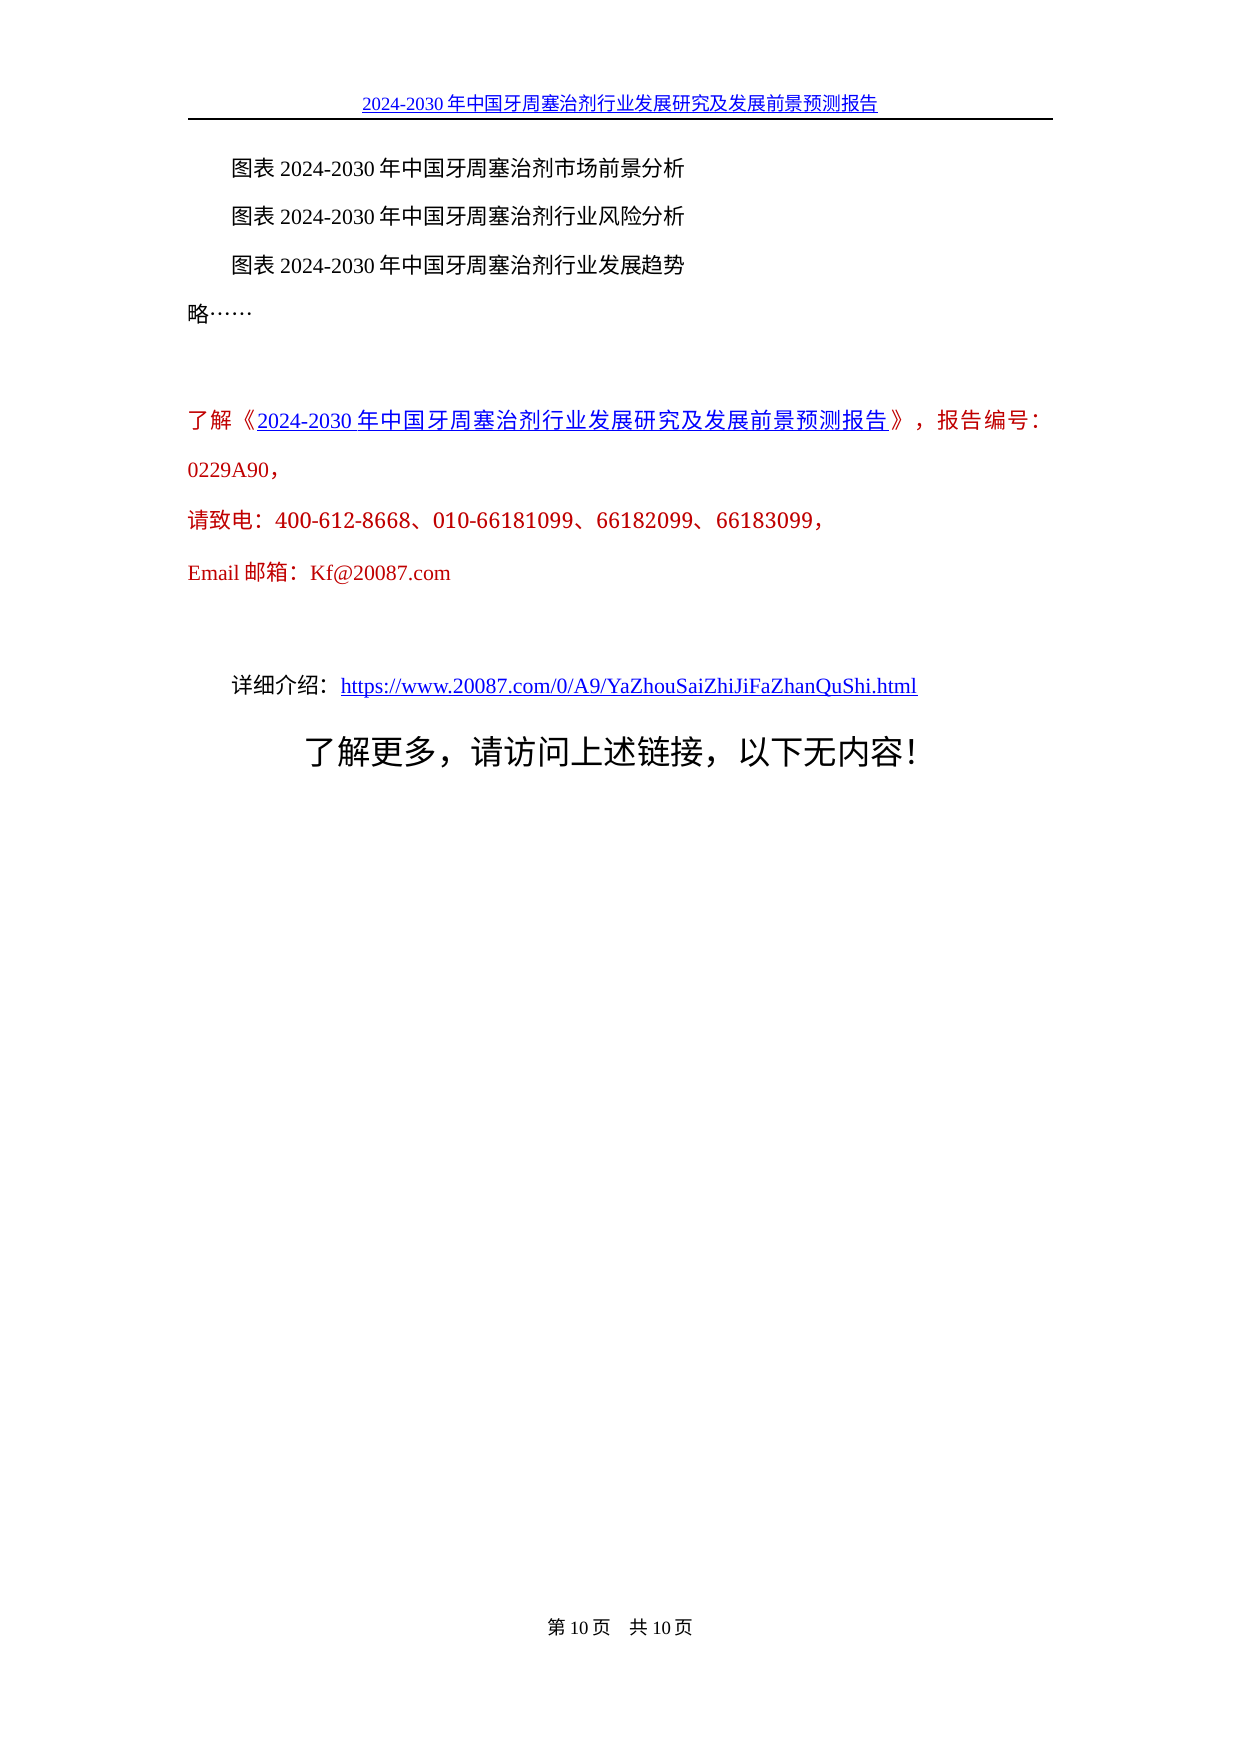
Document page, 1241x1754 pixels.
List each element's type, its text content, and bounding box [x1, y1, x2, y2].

title 了解更多，请访问上述链接，以下无内容！ [187, 718, 1053, 783]
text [187, 150, 1053, 329]
text 请致电：400-612-8668、010-66181099、66182099、66183099， [187, 503, 1053, 536]
text 详细介绍：https://www.20087.com/0/A9/YaZhouSaiZhiJiFaZhanQuShi.html [187, 668, 1053, 700]
text Email邮箱：Kf@20087.com [187, 555, 1053, 587]
text 了解《2024-2030年中国牙周塞治剂行业发展研究及发展前景预测报告》，报告编号：0229A90， [187, 403, 1053, 484]
